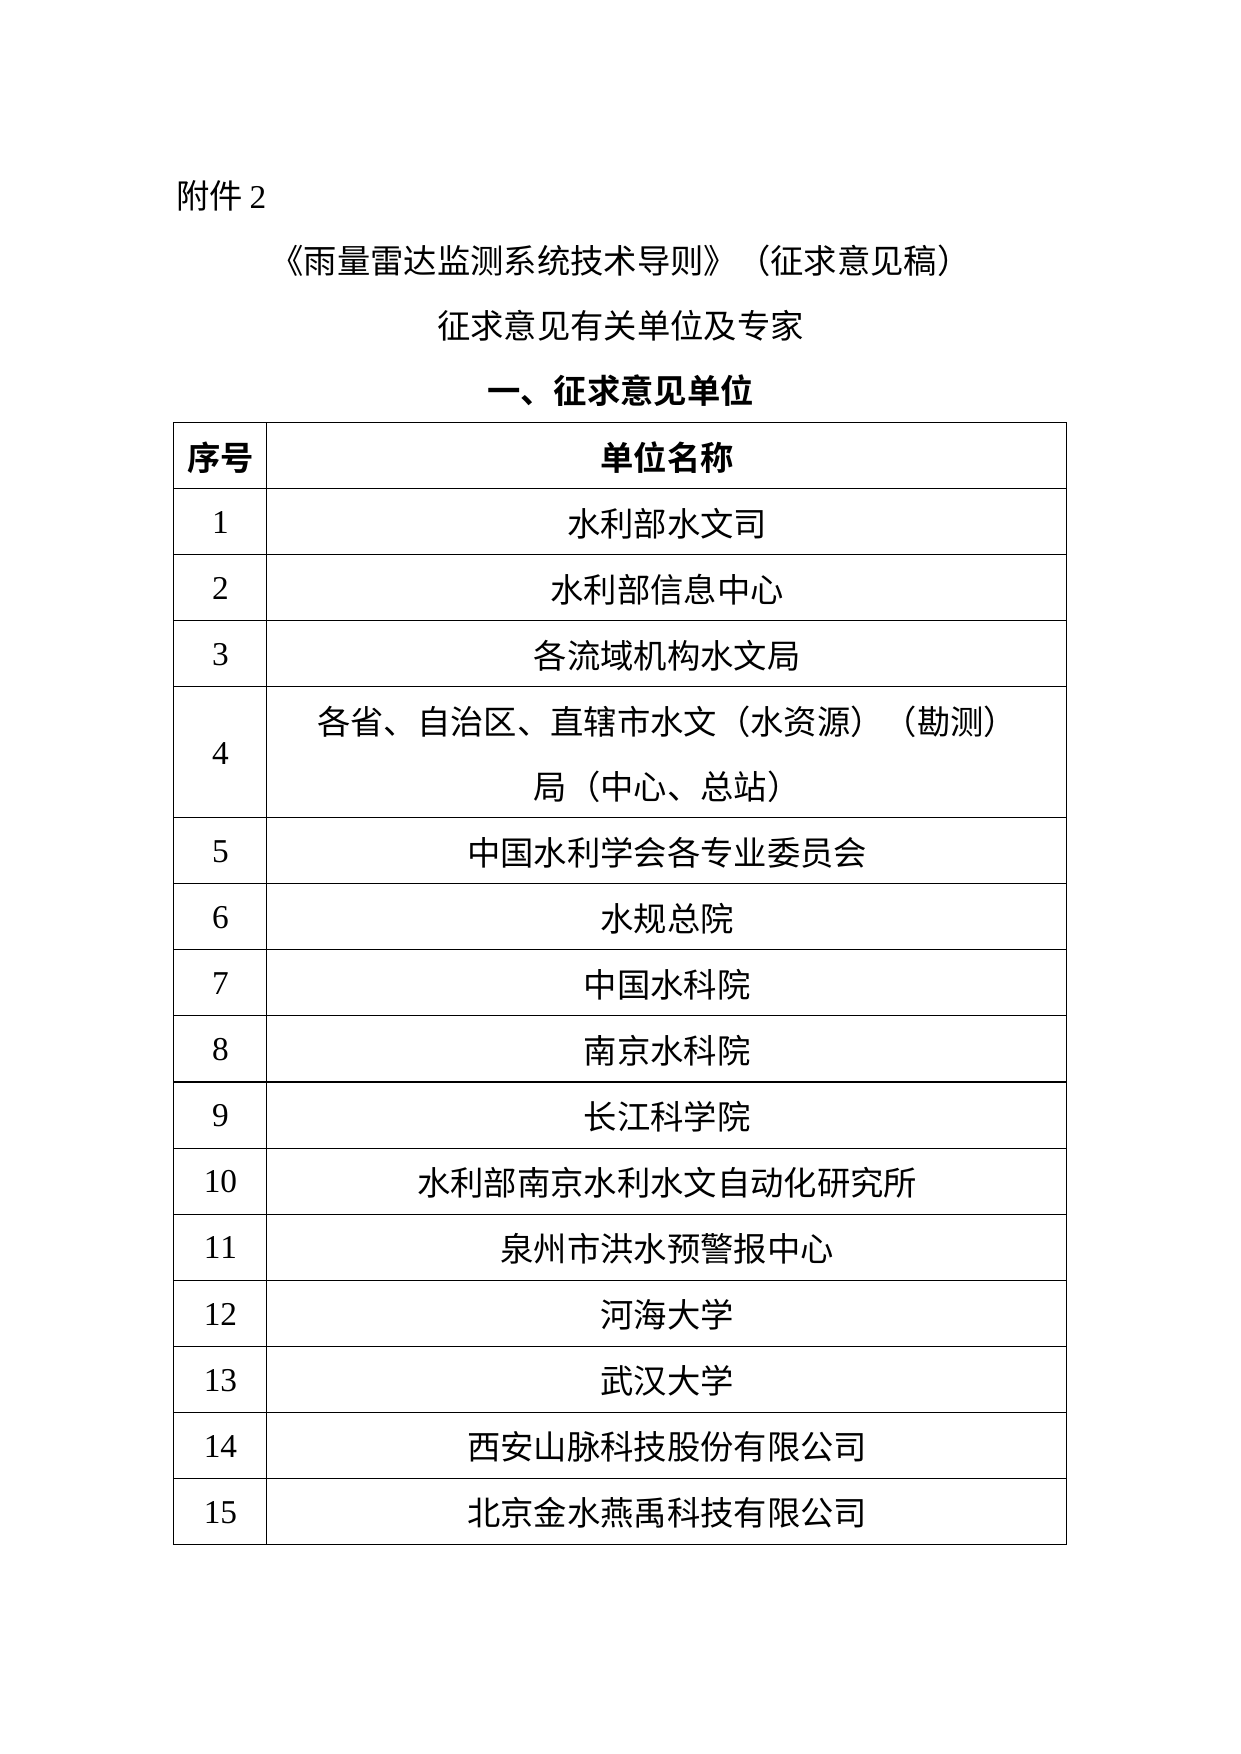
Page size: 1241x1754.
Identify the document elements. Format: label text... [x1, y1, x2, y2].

table_cell 13 [174, 1347, 266, 1412]
table_cell 水利部信息中心 [267, 555, 1066, 620]
table_cell 3 [174, 621, 266, 686]
table_cell 7 [174, 950, 266, 1015]
table_cell 8 [174, 1016, 266, 1081]
table_cell 中国水科院 [267, 950, 1066, 1015]
text 征求意见有关单位及专家 [176, 292, 1064, 357]
table_cell 西安山脉科技股份有限公司 [267, 1413, 1066, 1478]
table_cell 6 [174, 884, 266, 949]
table_header 序号 [174, 423, 266, 488]
table_cell 武汉大学 [267, 1347, 1066, 1412]
table_cell 9 [174, 1083, 266, 1147]
table_cell 2 [174, 555, 266, 620]
table_cell 12 [174, 1281, 266, 1346]
table_cell 中国水利学会各专业委员会 [267, 818, 1066, 883]
table_cell 水利部水文司 [267, 489, 1066, 554]
table_cell 各流域机构水文局 [267, 621, 1066, 686]
table_cell 1 [174, 489, 266, 554]
table_header 单位名称 [267, 423, 1066, 488]
table_cell 4 [174, 687, 266, 817]
table_cell 15 [174, 1479, 266, 1544]
list 征求意见单位 [176, 357, 1064, 422]
table_cell 水利部南京水利水文自动化研究所 [267, 1149, 1066, 1213]
table_cell 南京水科院 [267, 1016, 1066, 1081]
table_cell 5 [174, 818, 266, 883]
text 附件2 [176, 162, 1064, 227]
text 《雨量雷达监测系统技术导则》（征求意见稿） [176, 227, 1064, 292]
table_cell 各省、自治区、直辖市水文（水资源）（勘测） 局（中心、总站） [267, 687, 1066, 817]
table_cell 10 [174, 1149, 266, 1213]
table_cell 河海大学 [267, 1281, 1066, 1346]
table_cell 长江科学院 [267, 1083, 1066, 1147]
table_cell 11 [174, 1215, 266, 1279]
table_cell 水规总院 [267, 884, 1066, 949]
table_cell 14 [174, 1413, 266, 1478]
table_cell 泉州市洪水预警报中心 [267, 1215, 1066, 1279]
table_cell 北京金水燕禹科技有限公司 [267, 1479, 1066, 1544]
